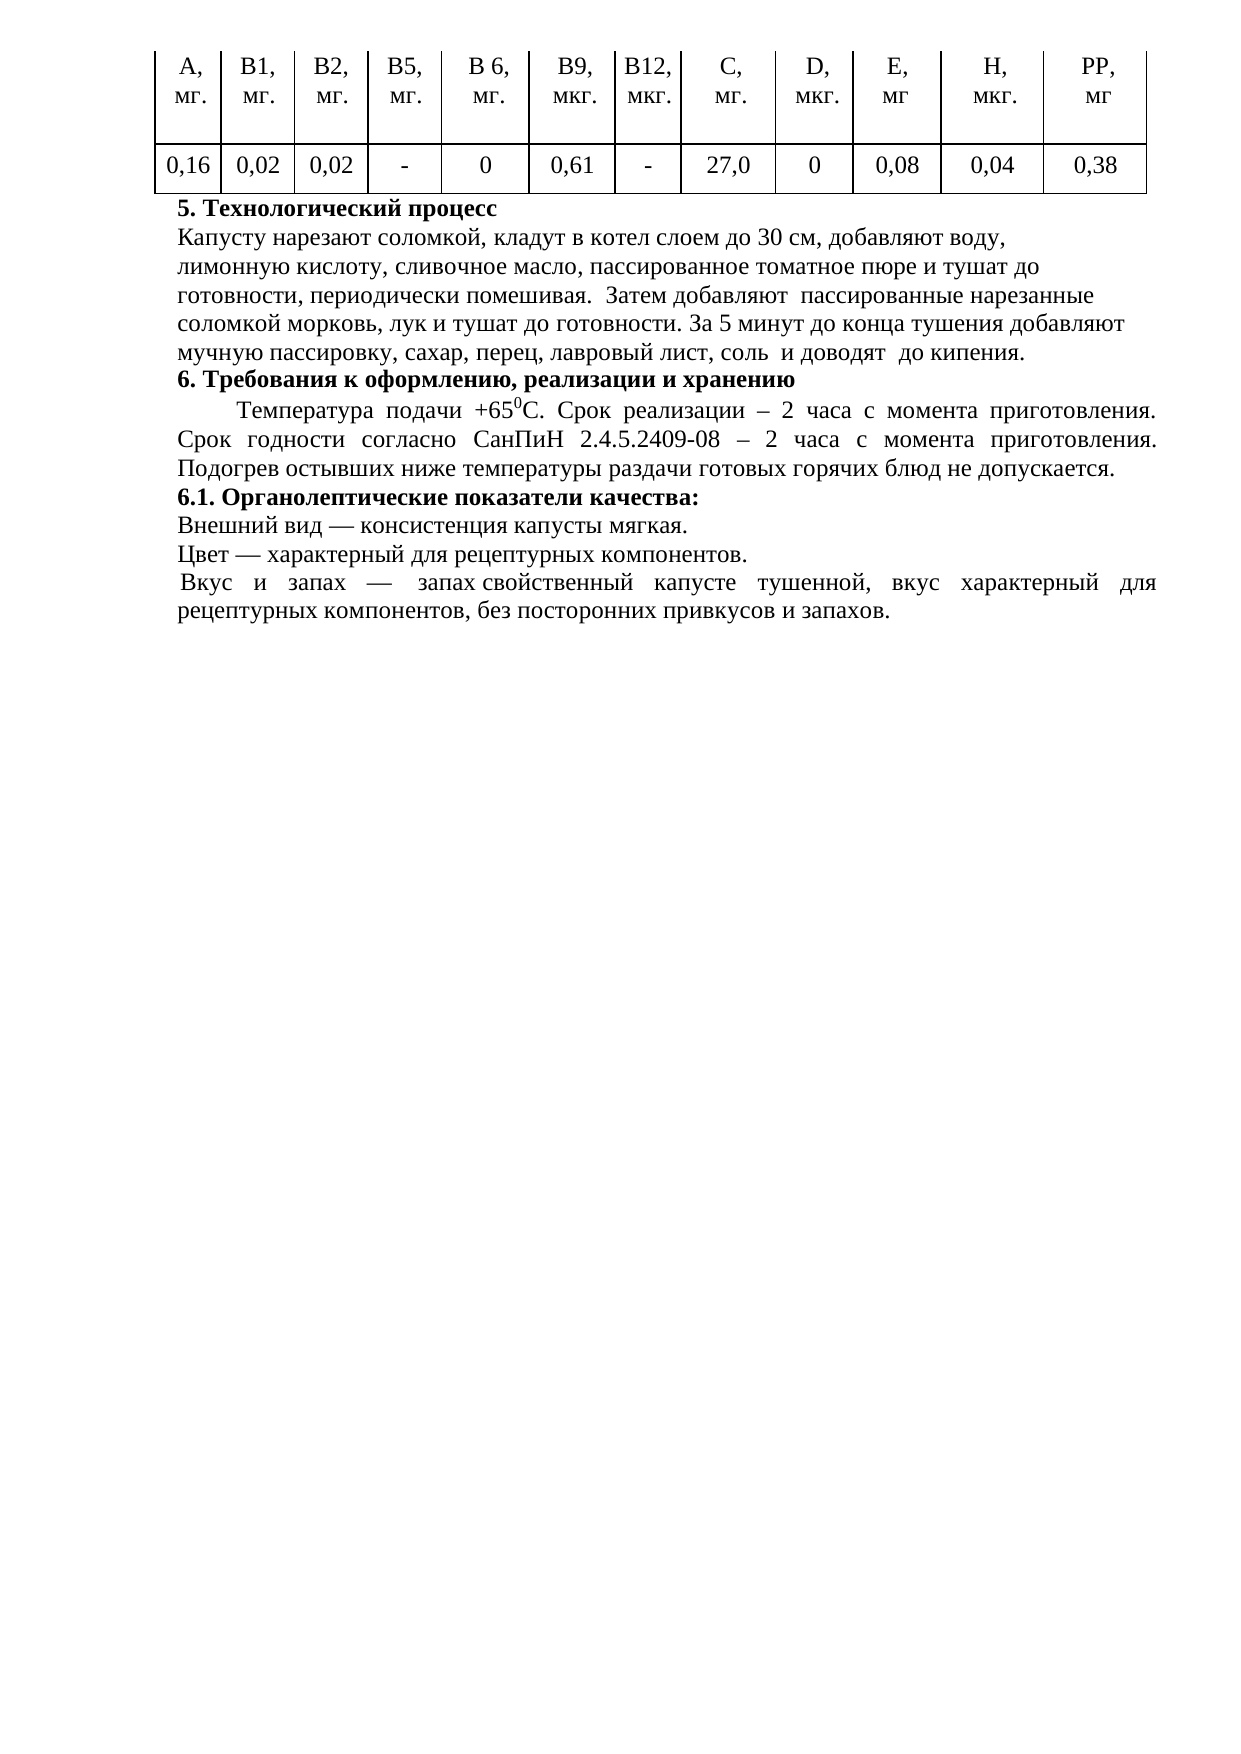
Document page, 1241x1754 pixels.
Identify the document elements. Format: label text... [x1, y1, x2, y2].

text Внешний вид — консистенция капусты мягкая. [177, 511, 1154, 539]
text Вкус и запах — запах свойственный капусте тушенной, вкус характерный для рецептурных компонентов, без посторонних привкусов и запахов. [177, 567, 1158, 624]
text Температура подачи +650С. Срок реализации – 2 часа с момента приготовления. Срок годности согласно СанПиН 2.4.5.2409-08 – 2 часа с момента приготовления. Подогрев остывших ниже температуры раздачи готовых горячих блюд не допускается. 6.1. Органолептические показатели качества: [177, 393, 1158, 511]
text Капусту нарезают соломкой, кладут в котел слоем до 30 см, добавляют воду, лимонную кислоту, сливочное масло, пассированное томатное пюре и тушат до готовности, периодически помешивая. Затем добавляют пассированные нарезанные соломкой морковь, лук и тушат до готовности. За 5 минут до конца тушения добавляют мучную пассировку, сахар, перец, лавровый лист, соль и доводят до кипения. [177, 222, 1125, 366]
text 6. Требования к оформлению, реализации и хранению [177, 366, 1154, 393]
text Цвет — характерный для рецептурных компонентов. [177, 539, 1154, 567]
text 5. Технологический процесс [177, 194, 1154, 222]
